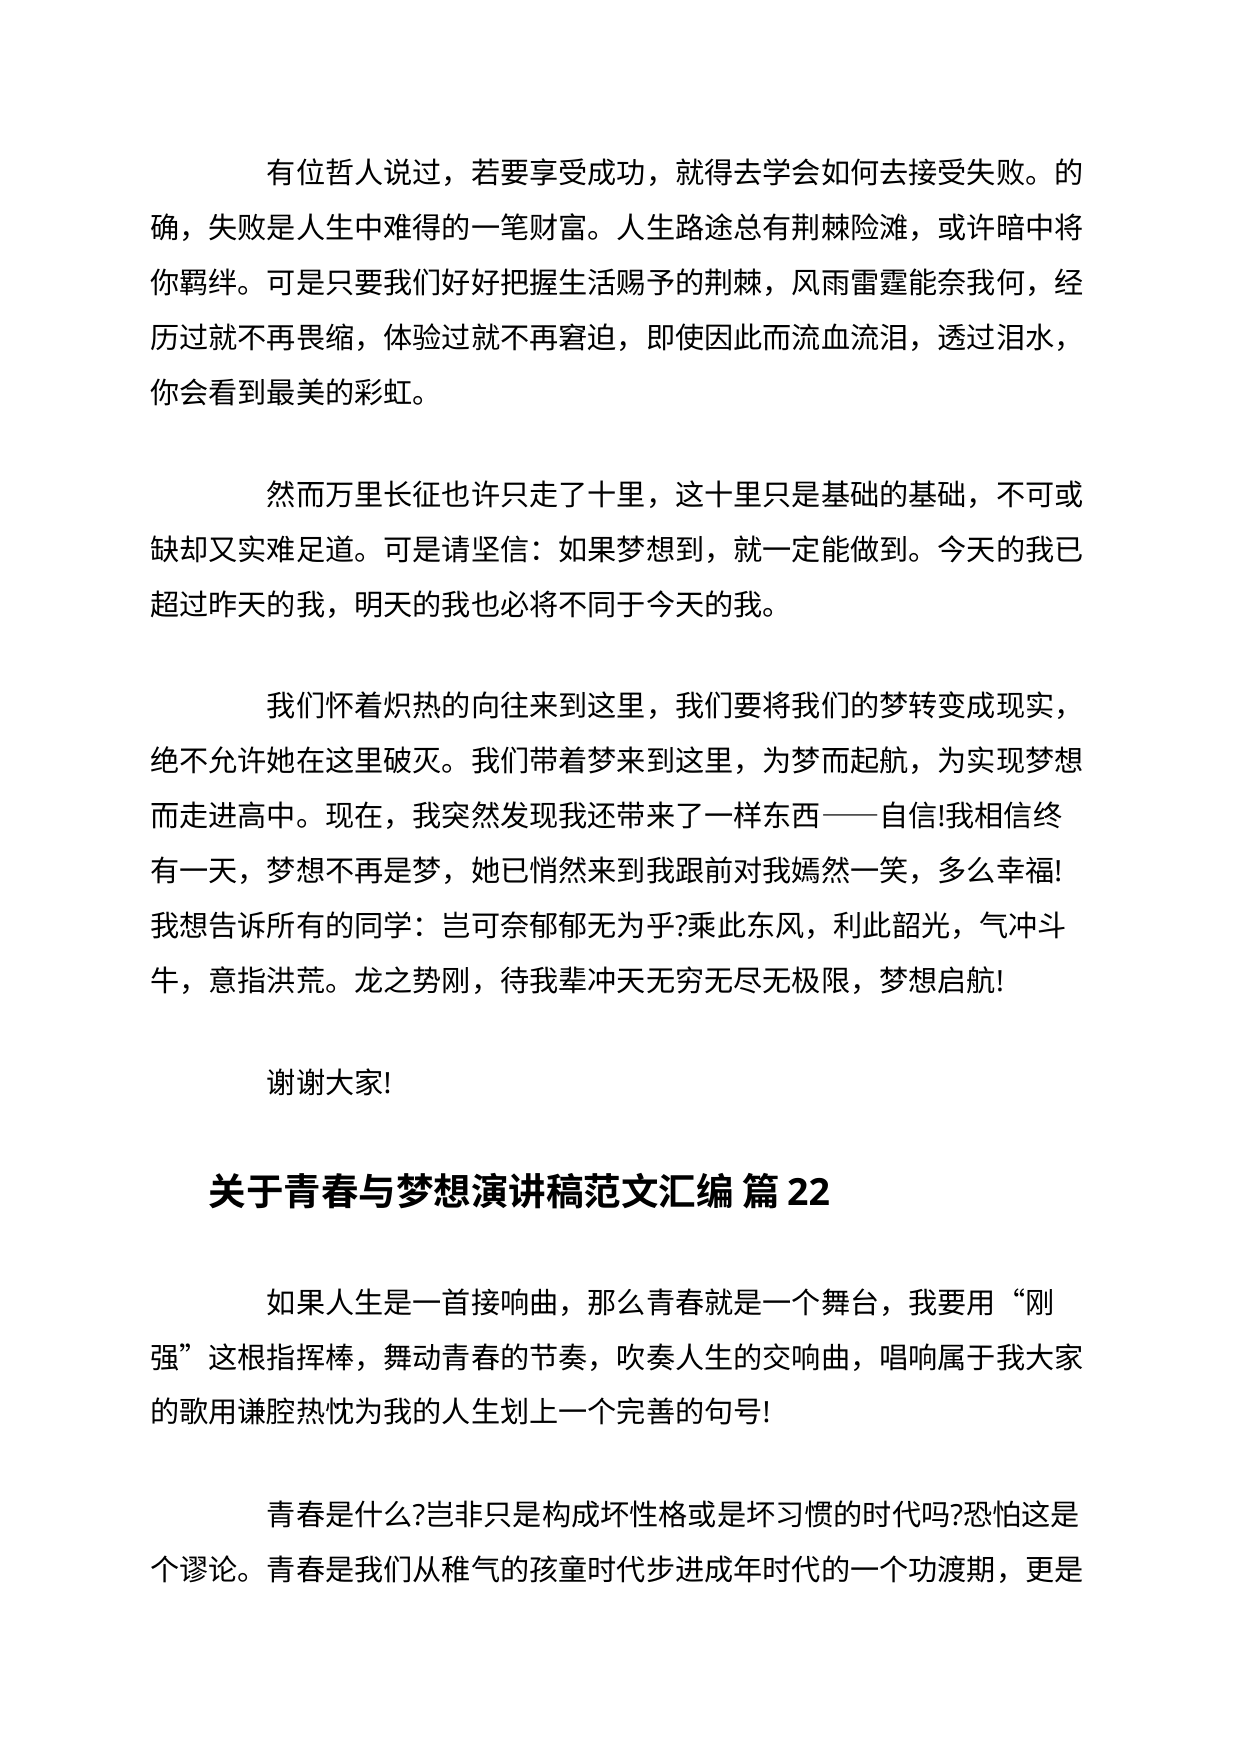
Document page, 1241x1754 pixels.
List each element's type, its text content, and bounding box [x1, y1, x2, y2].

text 如果人生是一首接响曲，那么青春就是一个舞台，我要用“刚强”这根指挥棒，舞动青春的节奏，吹奏人生的交响曲，唱响属于我大家的歌用谦腔热忱为我的人生划上一个完善的句号! [150, 1279, 1090, 1431]
text 然而万里长征也许只走了十里，这十里只是基础的基础，不可或缺却又实难足道。可是请坚信：如果梦想到，就一定能做到。今天的我已超过昨天的我，明天的我也必将不同于今天的我。 [150, 471, 1090, 623]
text 我们怀着炽热的向往来到这里，我们要将我们的梦转变成现实，绝不允许她在这里破灭。我们带着梦来到这里，为梦而起航，为实现梦想而走进高中。现在，我突然发现我还带来了一样东西——自信!我相信终有一天，梦想不再是梦，她已悄然来到我跟前对我嫣然一笑，多么幸福!我想告诉所有的同学：岂可奈郁郁无为乎?乘此东风，利此韶光，气冲斗牛，意指洪荒。龙之势刚，待我辈冲天无穷无尽无极限，梦想启航! [150, 683, 1090, 1000]
text 关于青春与梦想演讲稿范文汇编 篇22 [150, 1162, 1090, 1216]
text 有位哲人说过，若要享受成功，就得去学会如何去接受失败。的确，失败是人生中难得的一笔财富。人生路途总有荆棘险滩，或许暗中将你羁绊。可是只要我们好好把握生活赐予的荆棘，风雨雷霆能奈我何，经历过就不再畏缩，体验过就不再窘迫，即使因此而流血流泪，透过泪水，你会看到最美的彩虹。 [150, 150, 1090, 412]
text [150, 1491, 1090, 1588]
text 谢谢大家! [150, 1060, 1090, 1102]
